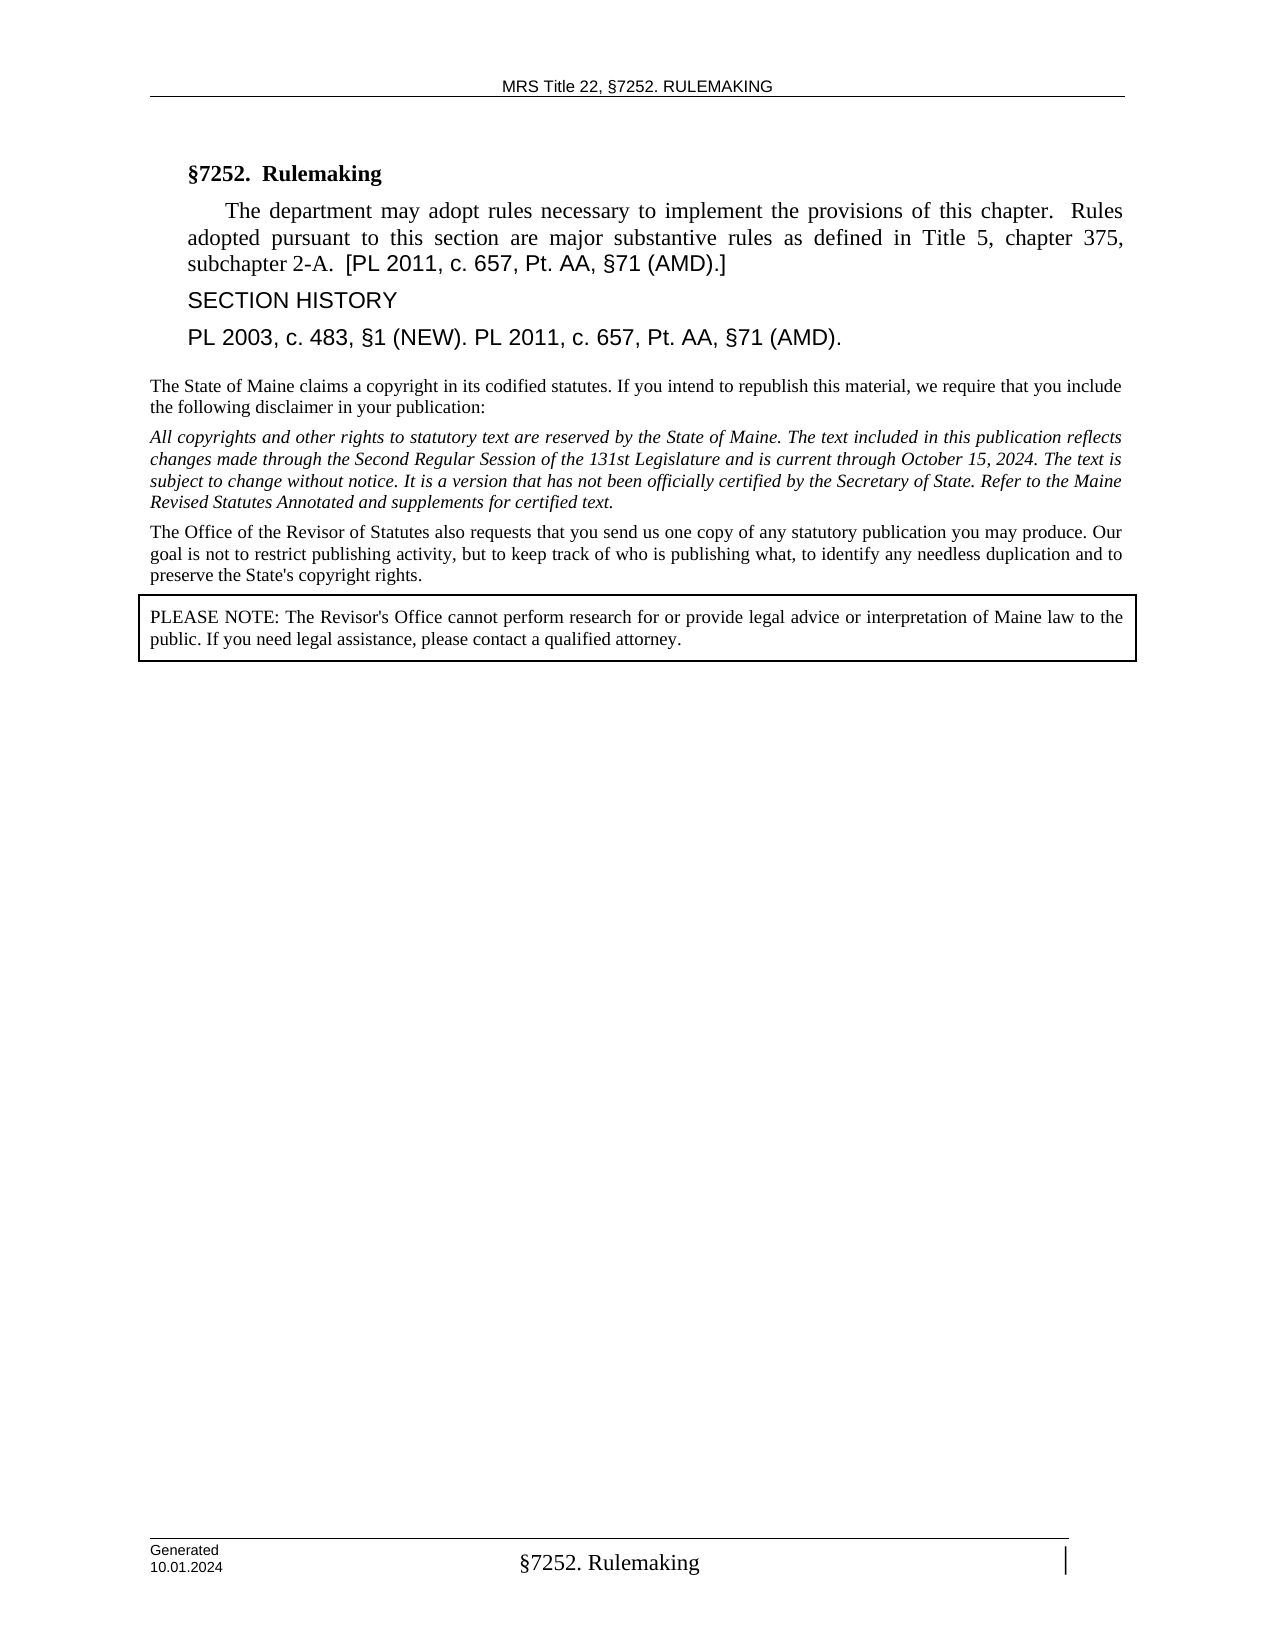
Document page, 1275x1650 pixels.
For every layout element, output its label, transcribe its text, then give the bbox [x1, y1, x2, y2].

text §7252. Rulemaking [187, 160, 1125, 187]
text PL 2003, c. 483, §1 (NEW). PL 2011, c. 657, Pt. AA, §71 (AMD). [187, 323, 1125, 350]
text The State of Maine claims a copyright in its codified statutes. If you intend to republish this material, we require that you include the following disclaimer in your publication: [150, 375, 1125, 418]
text All copyrights and other rights to statutory text are reserved by the State of Maine. The text included in this publication reflects changes made through the Second Regular Session of the 131st Legislature and is current through October 15, 2024 . The text is subject to change without notice. It is a version that has not been officially certified by the Secretary of State. Refer to the Maine Revised Statutes Annotated and supplements for certified text. [150, 426, 1125, 513]
text The Office of the Revisor of Statutes also requests that you send us one copy of any statutory publication you may produce. Our goal is not to restrict publishing activity, but to keep track of who is publishing what, to identify any needless duplication and to preserve the State's copyright rights. [150, 521, 1125, 586]
text The department may adopt rules necessary to implement the provisions of this chapter. Rules adopted pursuant to this section are major substantive rules as defined in Title 5, chapter 375, subchapter 2‑A. [PL 2011, c. 657, Pt. AA, §71 (AMD).] [187, 197, 1125, 276]
text PLEASE NOTE: The Revisor's Office cannot perform research for or provide legal advice or interpretation of Maine law to the public. If you need legal assistance, please contact a qualified attorney. [140, 596, 1135, 660]
text SECTION HISTORY [187, 287, 1125, 313]
